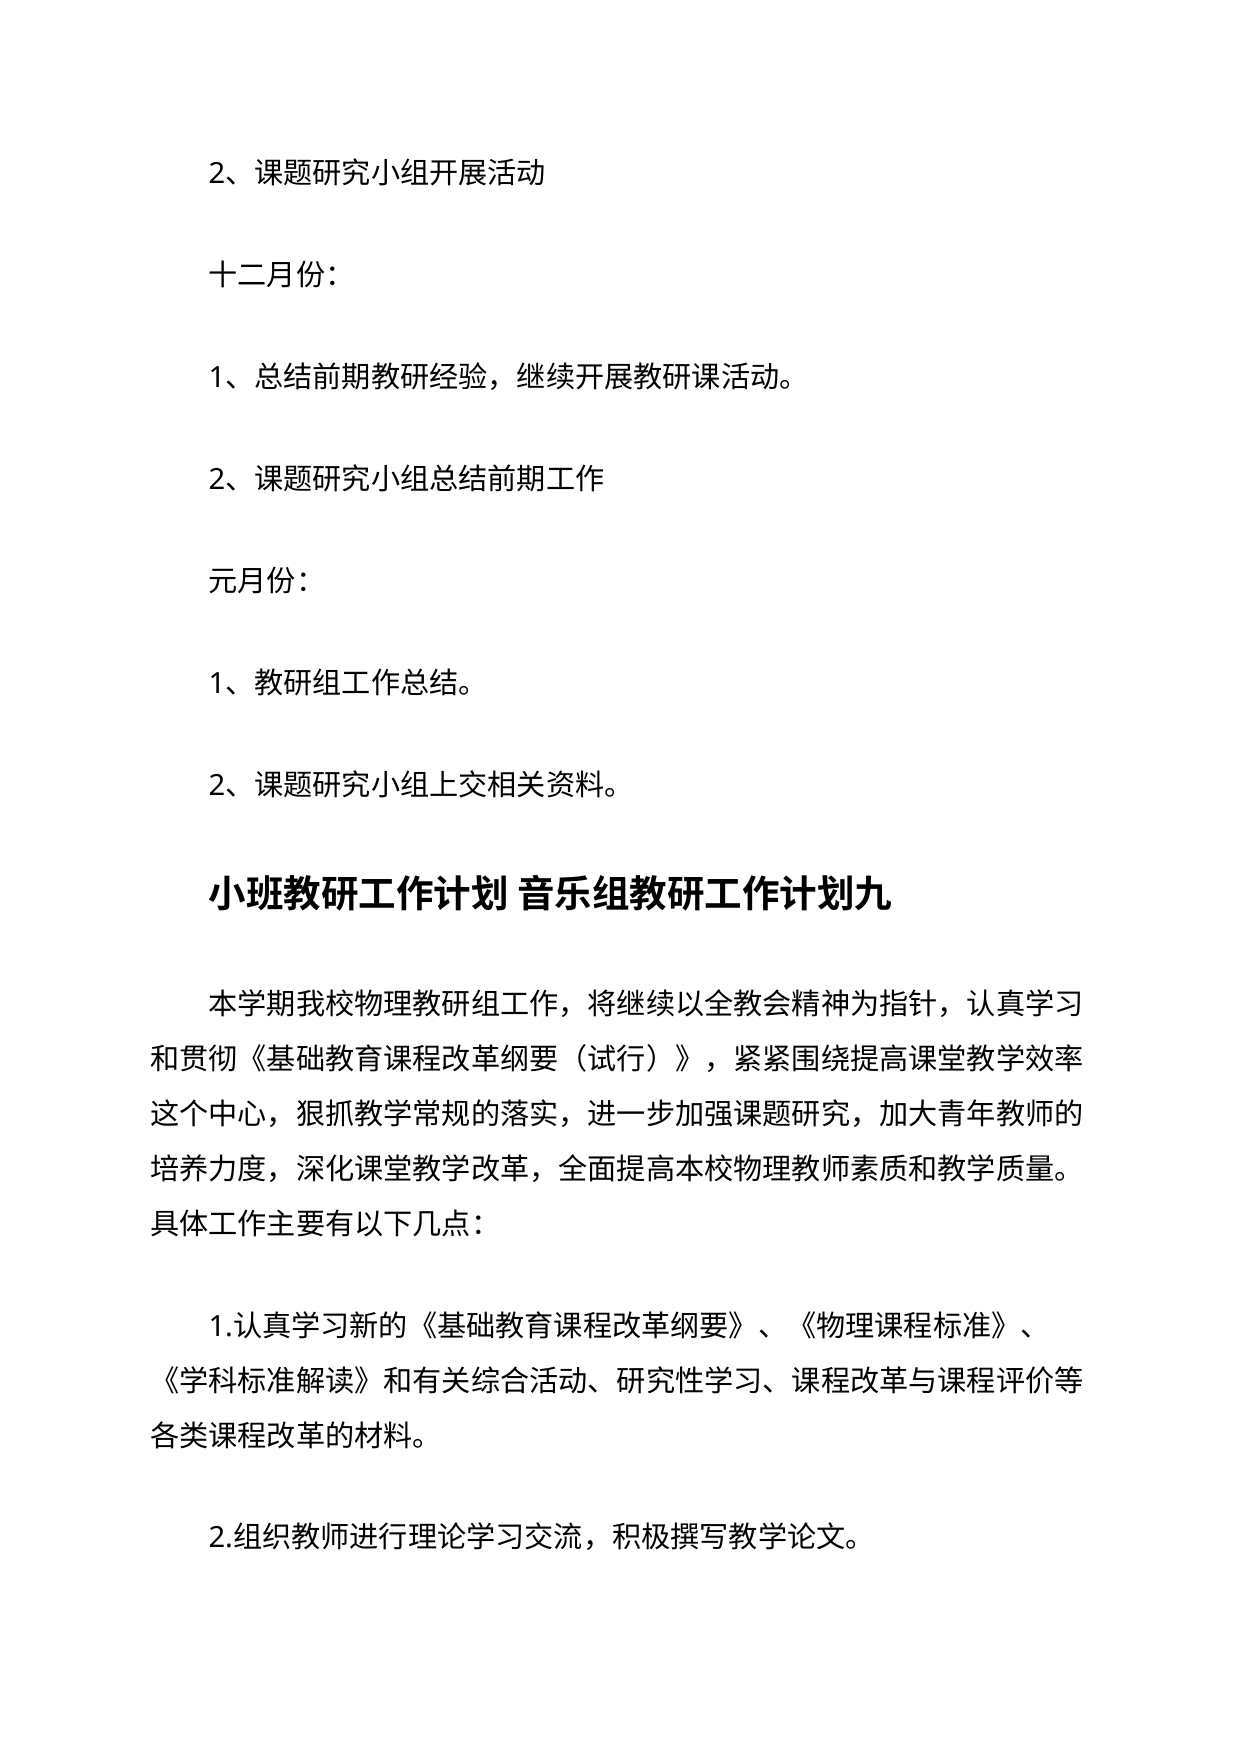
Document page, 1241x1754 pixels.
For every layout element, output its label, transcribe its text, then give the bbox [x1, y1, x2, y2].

text 1、总结前期教研经验，继续开展教研课活动。 [150, 354, 1090, 396]
text 2、课题研究小组开展活动 [150, 150, 1090, 192]
text 元月份： [150, 558, 1090, 600]
text 2、课题研究小组上交相关资料。 [150, 761, 1090, 804]
text 2、课题研究小组总结前期工作 [150, 456, 1090, 498]
text 本学期我校物理教研组工作，将继续以全教会精神为指针，认真学习和贯彻《基础教育课程改革纲要（试行）》，紧紧围绕提高课堂教学效率这个中心，狠抓教学常规的落实，进一步加强课题研究，加大青年教师的培养力度，深化课堂教学改革，全面提高本校物理教师素质和教学质量。具体工作主要有以下几点： [150, 981, 1090, 1243]
text 1.认真学习新的《基础教育课程改革纲要》、《物理课程标准》、《学科标准解读》和有关综合活动、研究性学习、课程改革与课程评价等各类课程改革的材料。 [150, 1302, 1090, 1454]
text 小班教研工作计划 音乐组教研工作计划九 [150, 863, 1090, 918]
text 1、教研组工作总结。 [150, 659, 1090, 702]
text 2.组织教师进行理论学习交流，积极撰写教学论文。 [150, 1514, 1090, 1556]
text 十二月份： [150, 252, 1090, 294]
